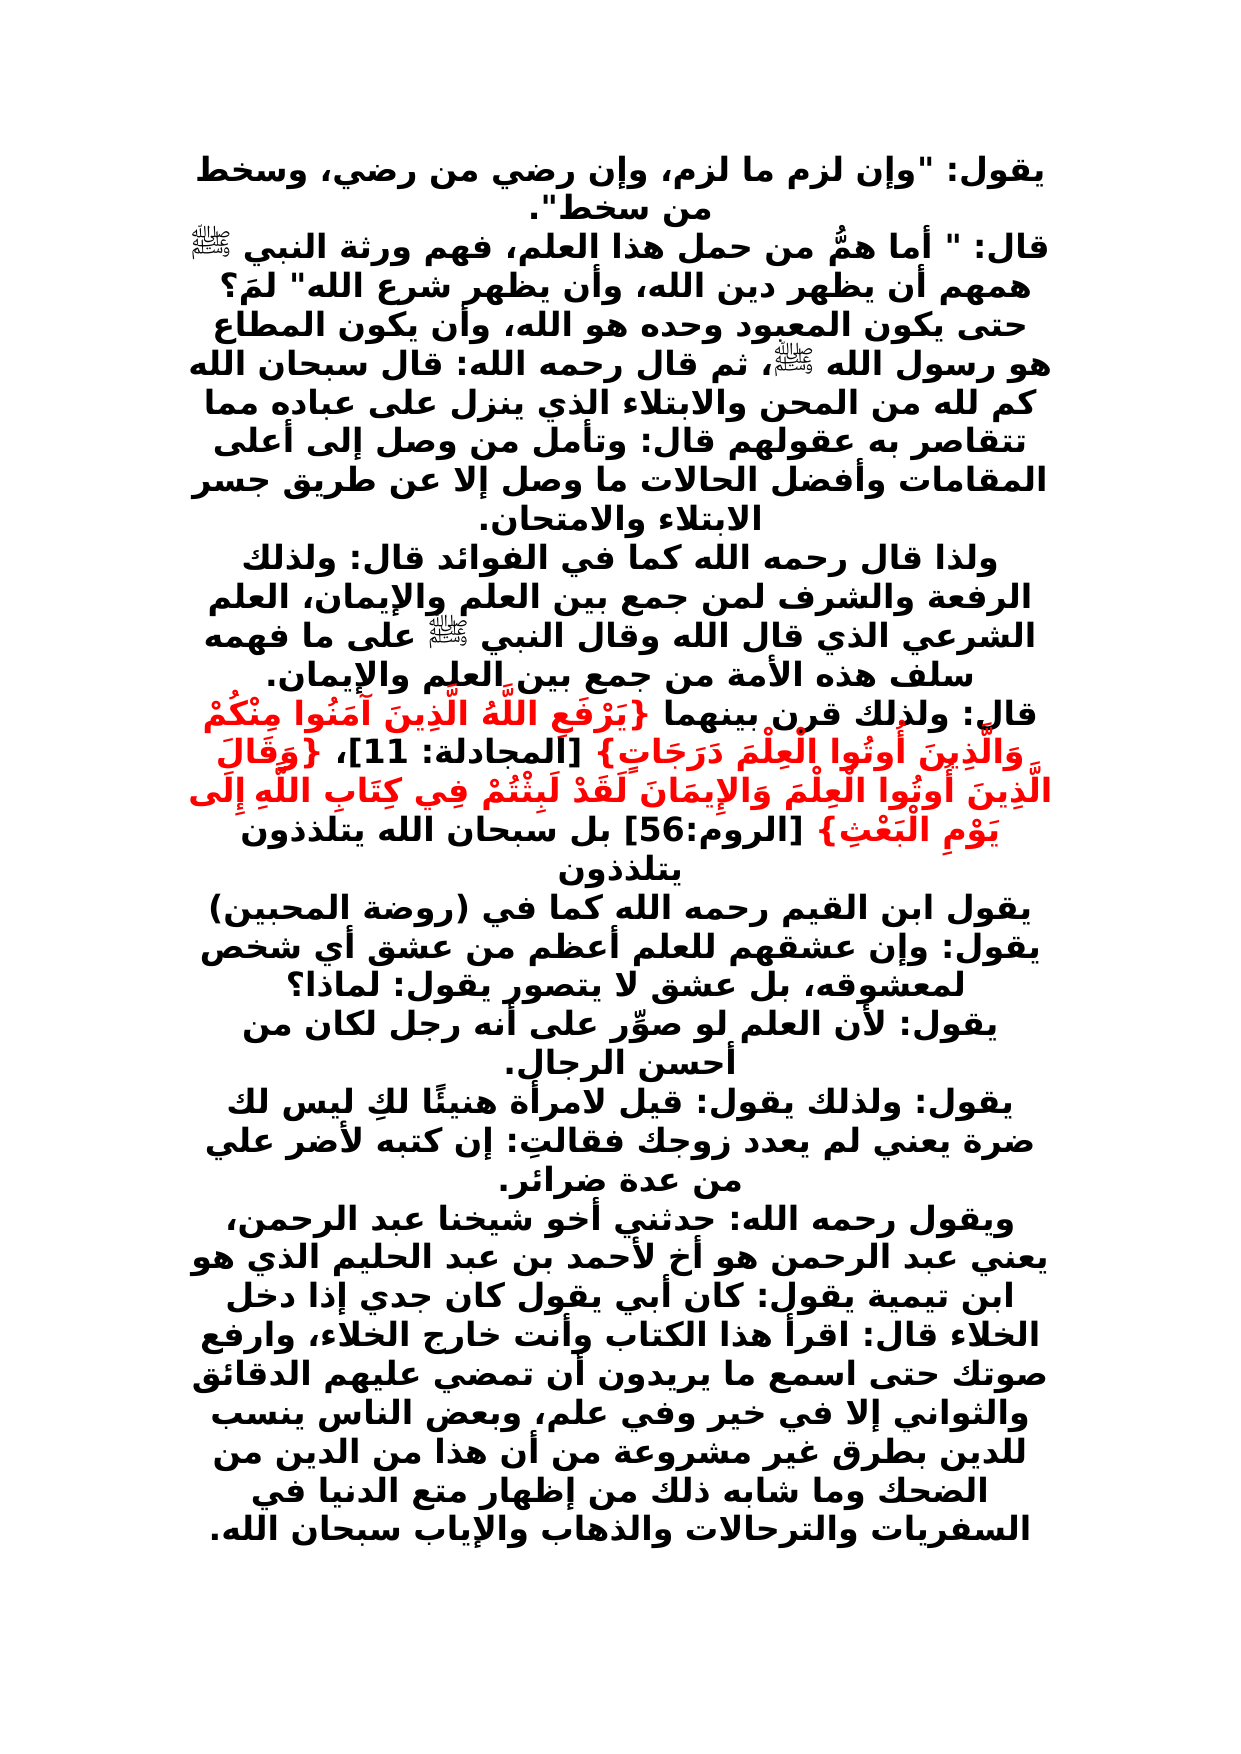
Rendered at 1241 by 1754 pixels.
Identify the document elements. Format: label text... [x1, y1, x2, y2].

text يقول: لأن العلم لو صوِّر على أنه رجل لكان من أحسن الرجال. [187, 1005, 1053, 1082]
text يقول: "وإن لزم ما لزم، وإن رضي من رضي، وسخط من سخط". [187, 150, 1053, 228]
text قال: " أما همُّ من حمل هذا العلم، فهم ورثة النبي ﷺ همهم أن يظهر دين الله، وأن يظهر شرع الله" لمَ؟ [187, 228, 1053, 305]
text ويقول رحمه الله: حدثني أخو شيخنا عبد الرحمن، يعني عبد الرحمن هو أخ لأحمد بن عبد الحليم الذي هو ابن تيمية يقول: كان أبي يقول كان جدي إذا دخل الخلاء قال: اقرأ هذا الكتاب وأنت خارج الخلاء، وارفع صوتك حتى اسمع ما يريدون أن تمضي عليهم الدقائق والثواني إلا في خير وفي علم، وبعض الناس ينسب للدين بطرق غير مشروعة من أن هذا من الدين من الضحك وما شابه ذلك من إظهار متع الدنيا في السفريات والترحالات والذهاب والإياب سبحان الله. [187, 1199, 1053, 1549]
text قال: ولذلك قرن بينهما {يَرْفَعِ اللَّهُ الَّذِينَ آمَنُوا مِنْكُمْ وَالَّذِينَ أُوتُوا الْعِلْمَ دَرَجَاتٍ} [المجادلة: 11]، {وَقَالَ الَّذِينَ أُوتُوا الْعِلْمَ وَالإِيمَانَ لَقَدْ لَبِثْتُمْ فِي كِتَابِ اللَّهِ إِلَى يَوْمِ الْبَعْثِ} [الروم:56] بل سبحان الله يتلذذون يتلذذون [187, 694, 1053, 888]
text يقول: ولذلك يقول: قيل لامرأة هنيئًا لكِ ليس لك ضرة يعني لم يعدد زوجك فقالتِ: إن كتبه لأضر علي من عدة ضرائر. [187, 1082, 1053, 1199]
text حتى يكون المعبود وحده هو الله، وأن يكون المطاع هو رسول الله ﷺ، ثم قال رحمه الله: قال سبحان الله كم لله من المحن والابتلاء الذي ينزل على عباده مما تتقاصر به عقولهم قال: وتأمل من وصل إلى أعلى المقامات وأفضل الحالات ما وصل إلا عن طريق جسر الابتلاء والامتحان. [187, 305, 1053, 538]
text ولذا قال رحمه الله كما في الفوائد قال: ولذلك الرفعة والشرف لمن جمع بين العلم والإيمان، العلم الشرعي الذي قال الله وقال النبي ﷺ على ما فهمه سلف هذه الأمة من جمع بين العلم والإيمان. [187, 538, 1053, 694]
text يقول ابن القيم رحمه الله كما في (روضة المحبين) يقول: وإن عشقهم للعلم أعظم من عشق أي شخص لمعشوقه، بل عشق لا يتصور يقول: لماذا؟ [187, 888, 1053, 1005]
